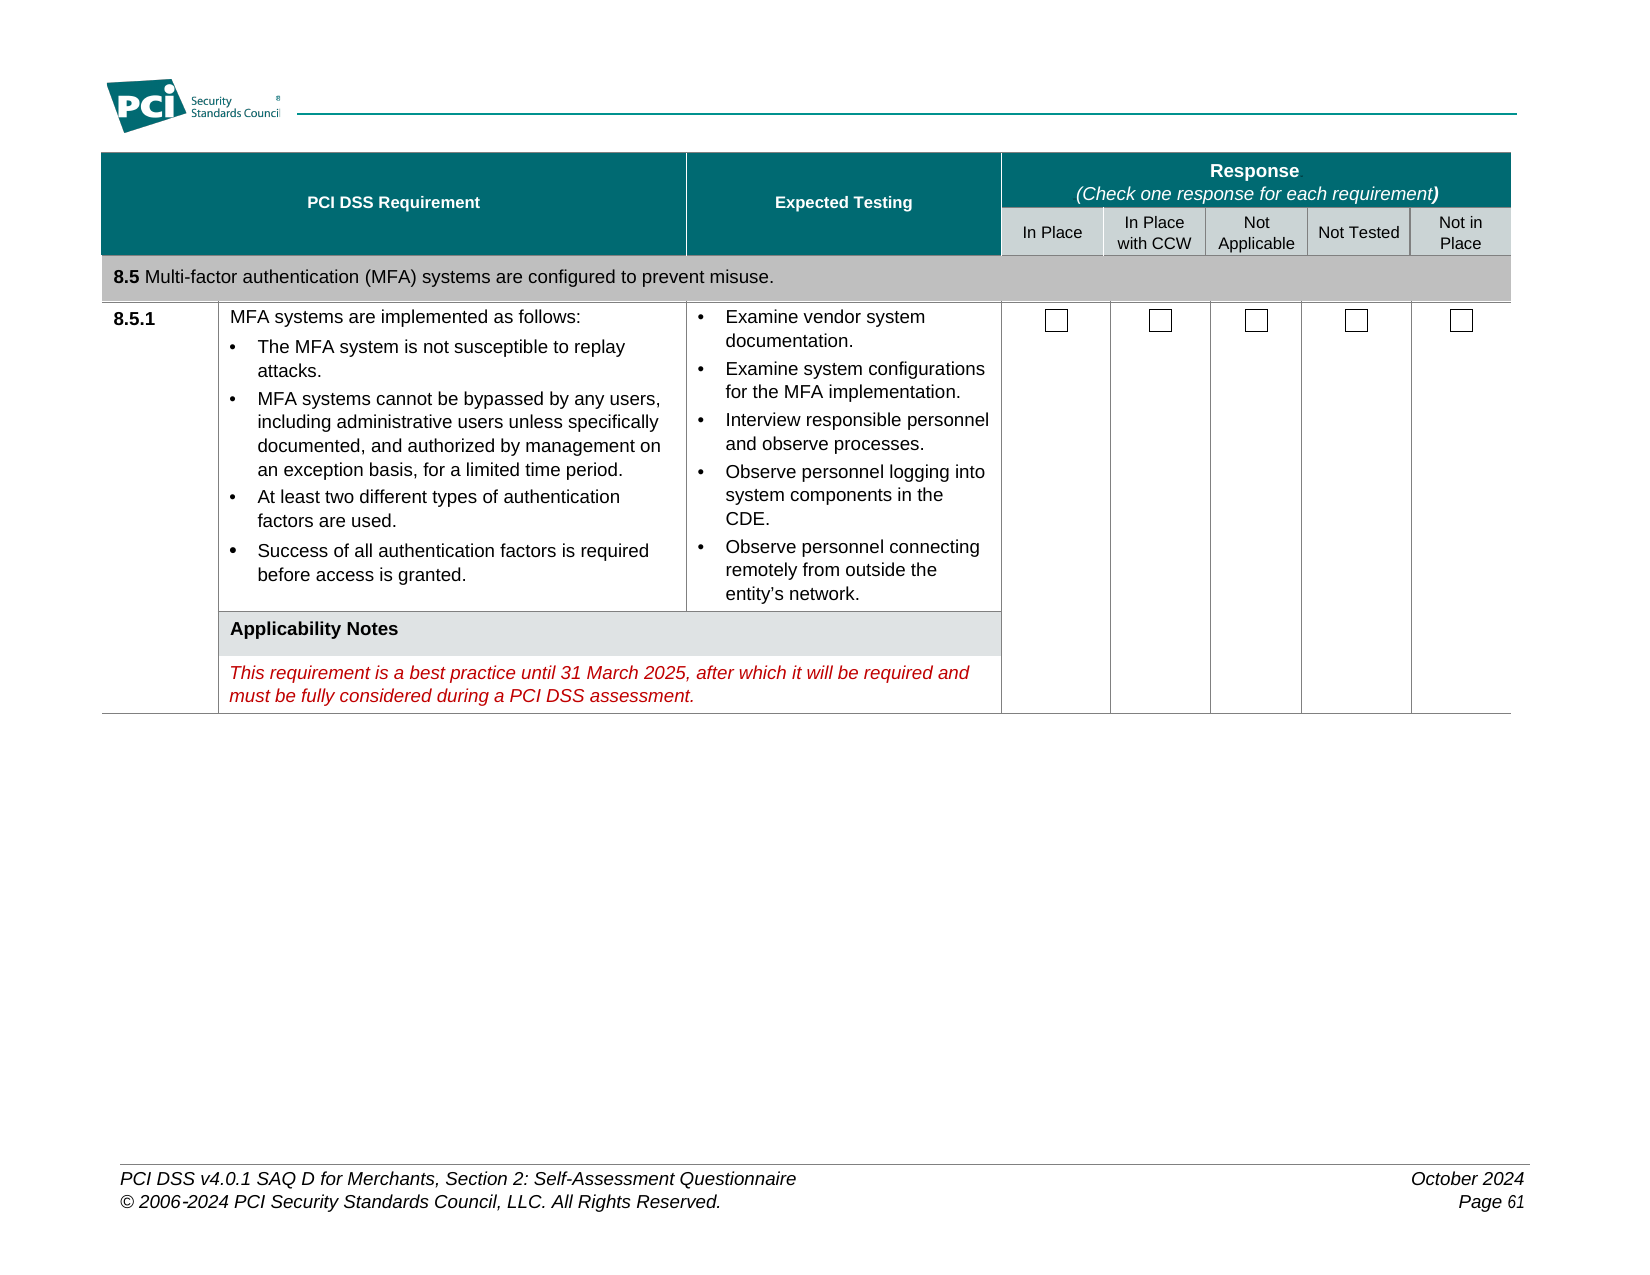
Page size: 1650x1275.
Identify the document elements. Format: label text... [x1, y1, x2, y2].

table_cell 8.5.1 [101, 303, 218, 713]
table_header PCI DSS Requirement [101, 153, 686, 255]
table_cell This requirement is a best practice until 31 March 2025, after which it will be required and must be fully considered during a PCI DSS assessment. [219, 656, 1001, 713]
table_cell 8.5 Multi-factor authentication (MFA) systems are configured to prevent misuse. [102, 256, 1511, 301]
table_cell Examine vendor system documentation. Examine system configurations for the MFA implementation. Interview responsible personnel and observe processes. Observe personnel logging into system components in the CDE. Observe personnel connecting remotely from outside the entity’s network. [687, 303, 1001, 611]
table_cell Applicability Notes [219, 612, 1001, 656]
table_cell Not Applicable [1206, 208, 1307, 255]
table_cell Not Tested [1308, 208, 1409, 255]
picture [106, 79, 281, 133]
table_cell Not in Place [1411, 208, 1511, 255]
table_header Response16F 17F(Check one response for each requirement) [1002, 153, 1511, 207]
table_cell MFA systems are implemented as follows: The MFA system is not susceptible to replay attacks. MFA systems cannot be bypassed by any users, including administrative users unless specifically documented, and authorized by management on an exception basis, for a limited time period. At least two different types of authentication factors are used. Success of all authentication factors is required before access is granted. [219, 303, 686, 611]
table_cell [1412, 303, 1511, 713]
table_cell In Place [1002, 208, 1103, 255]
table_cell [1111, 303, 1210, 713]
table_header Expected Testing [687, 153, 1001, 255]
table_cell [1211, 303, 1301, 713]
table_cell [1002, 303, 1110, 713]
table_cell In Place with CCW [1104, 208, 1205, 255]
table_cell [1302, 303, 1411, 713]
